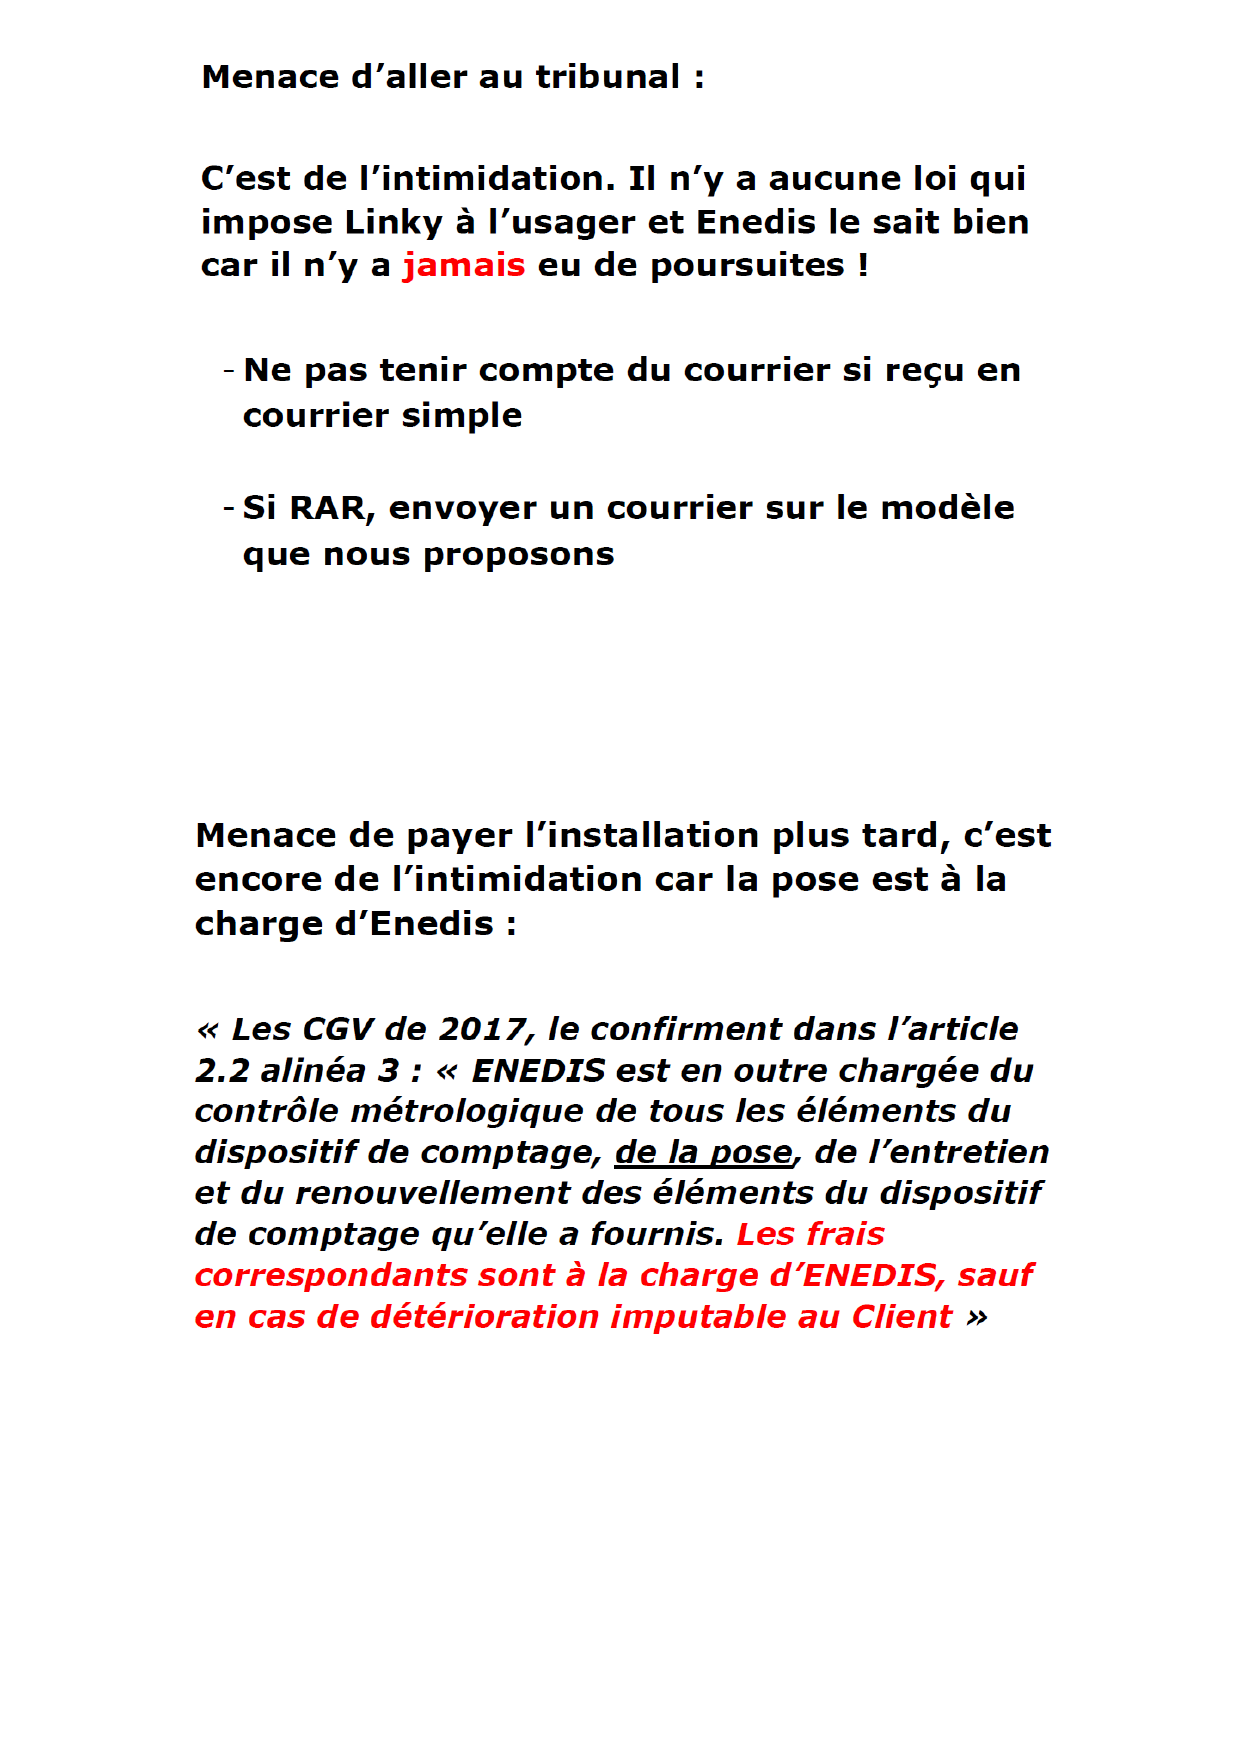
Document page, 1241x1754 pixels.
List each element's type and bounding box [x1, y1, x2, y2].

picture [151, 781, 1089, 1378]
picture [163, 29, 1077, 622]
